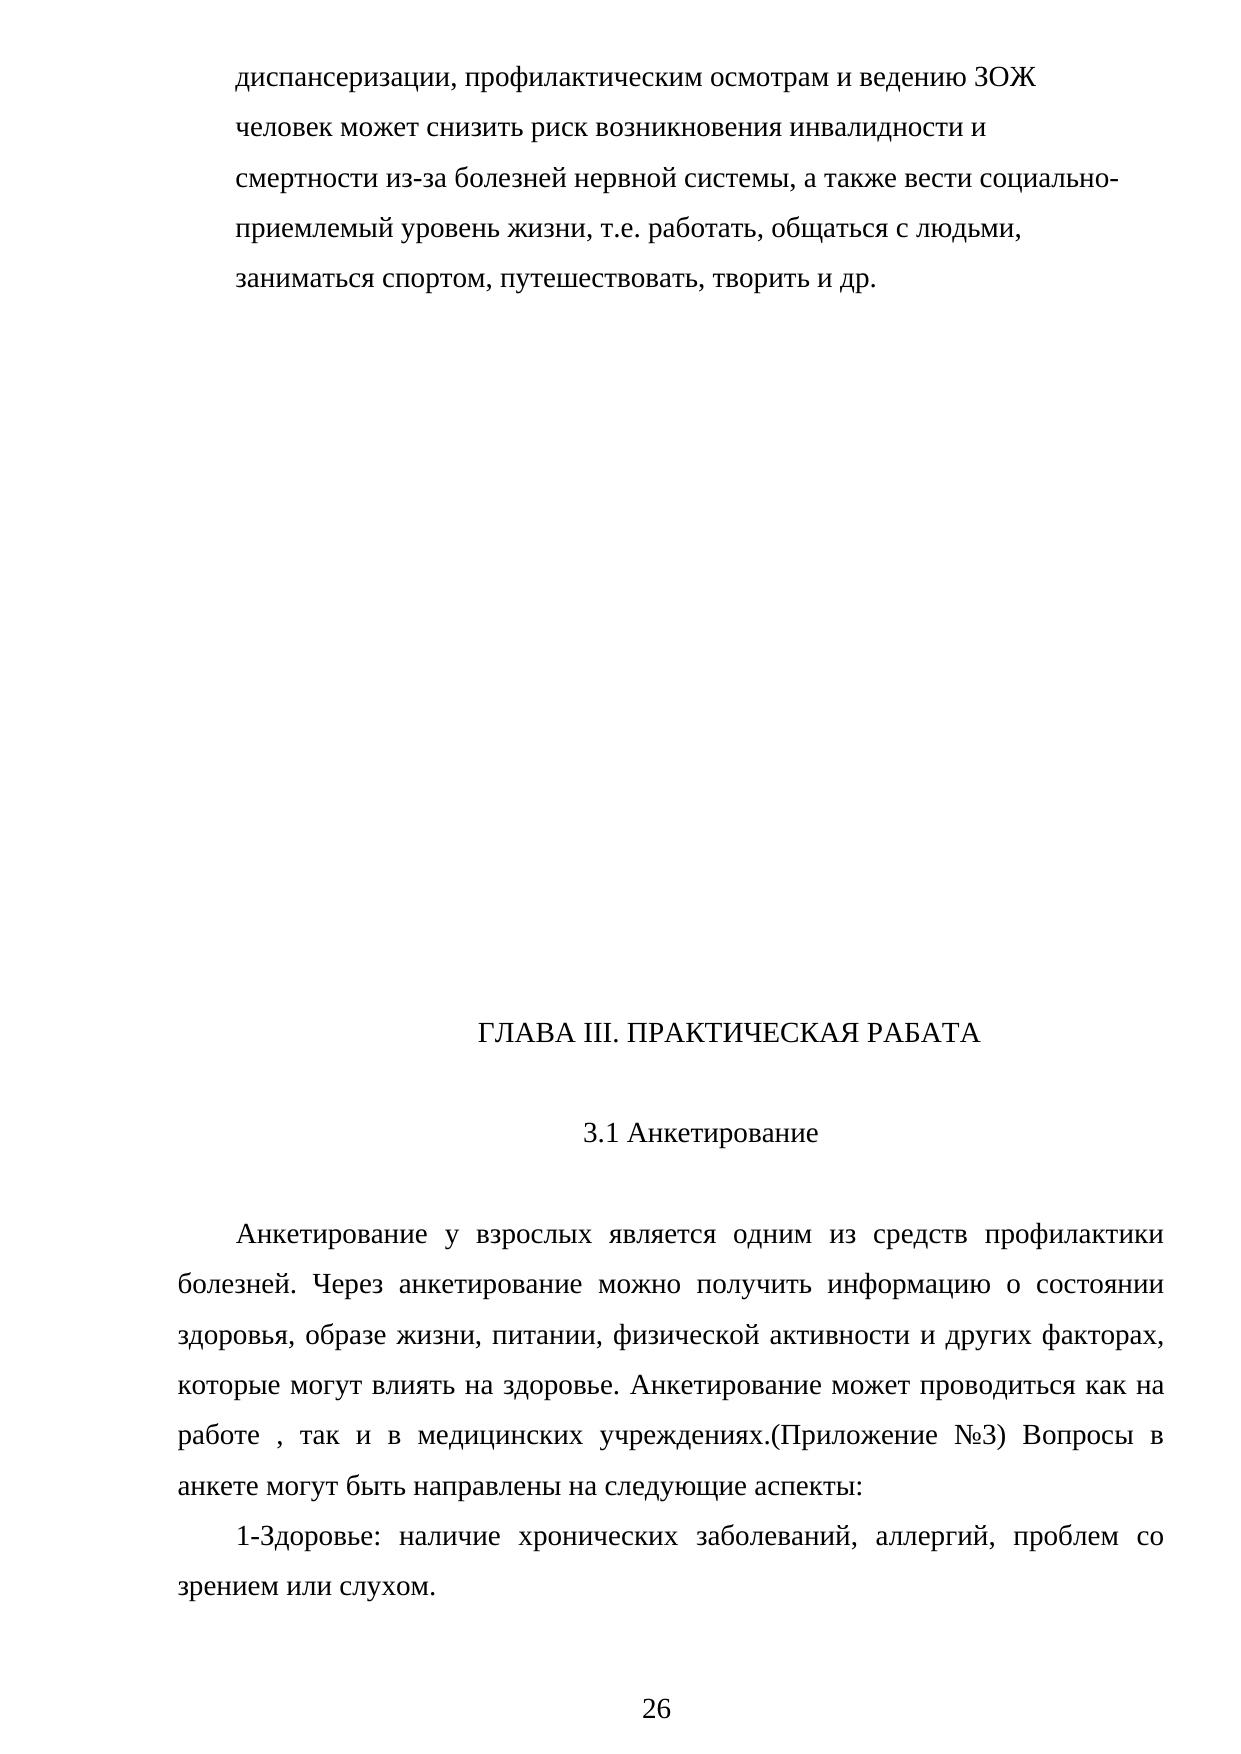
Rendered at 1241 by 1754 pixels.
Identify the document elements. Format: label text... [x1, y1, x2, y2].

text ГЛАВА III. ПРАКТИЧЕСКАЯ РАБАТА [235, 1015, 1165, 1048]
text 1-Здоровье: наличие хронических заболеваний, аллергий, проблем со зрением или слухом. [177, 1518, 1165, 1602]
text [235, 59, 1136, 294]
text Анкетирование у взрослых является одним из средств профилактики болезней. Через анкетирование можно получить информацию о состоянии здоровья, образе жизни, питании, физической активности и других факторах, которые могут влиять на здоровье. Анкетирование может проводиться как на работе , так и в медицинских учреждениях.(Приложение №3) Вопросы в анкете могут быть направлены на следующие аспекты: [177, 1216, 1165, 1501]
text 3.1 Анкетирование [235, 1116, 1165, 1149]
